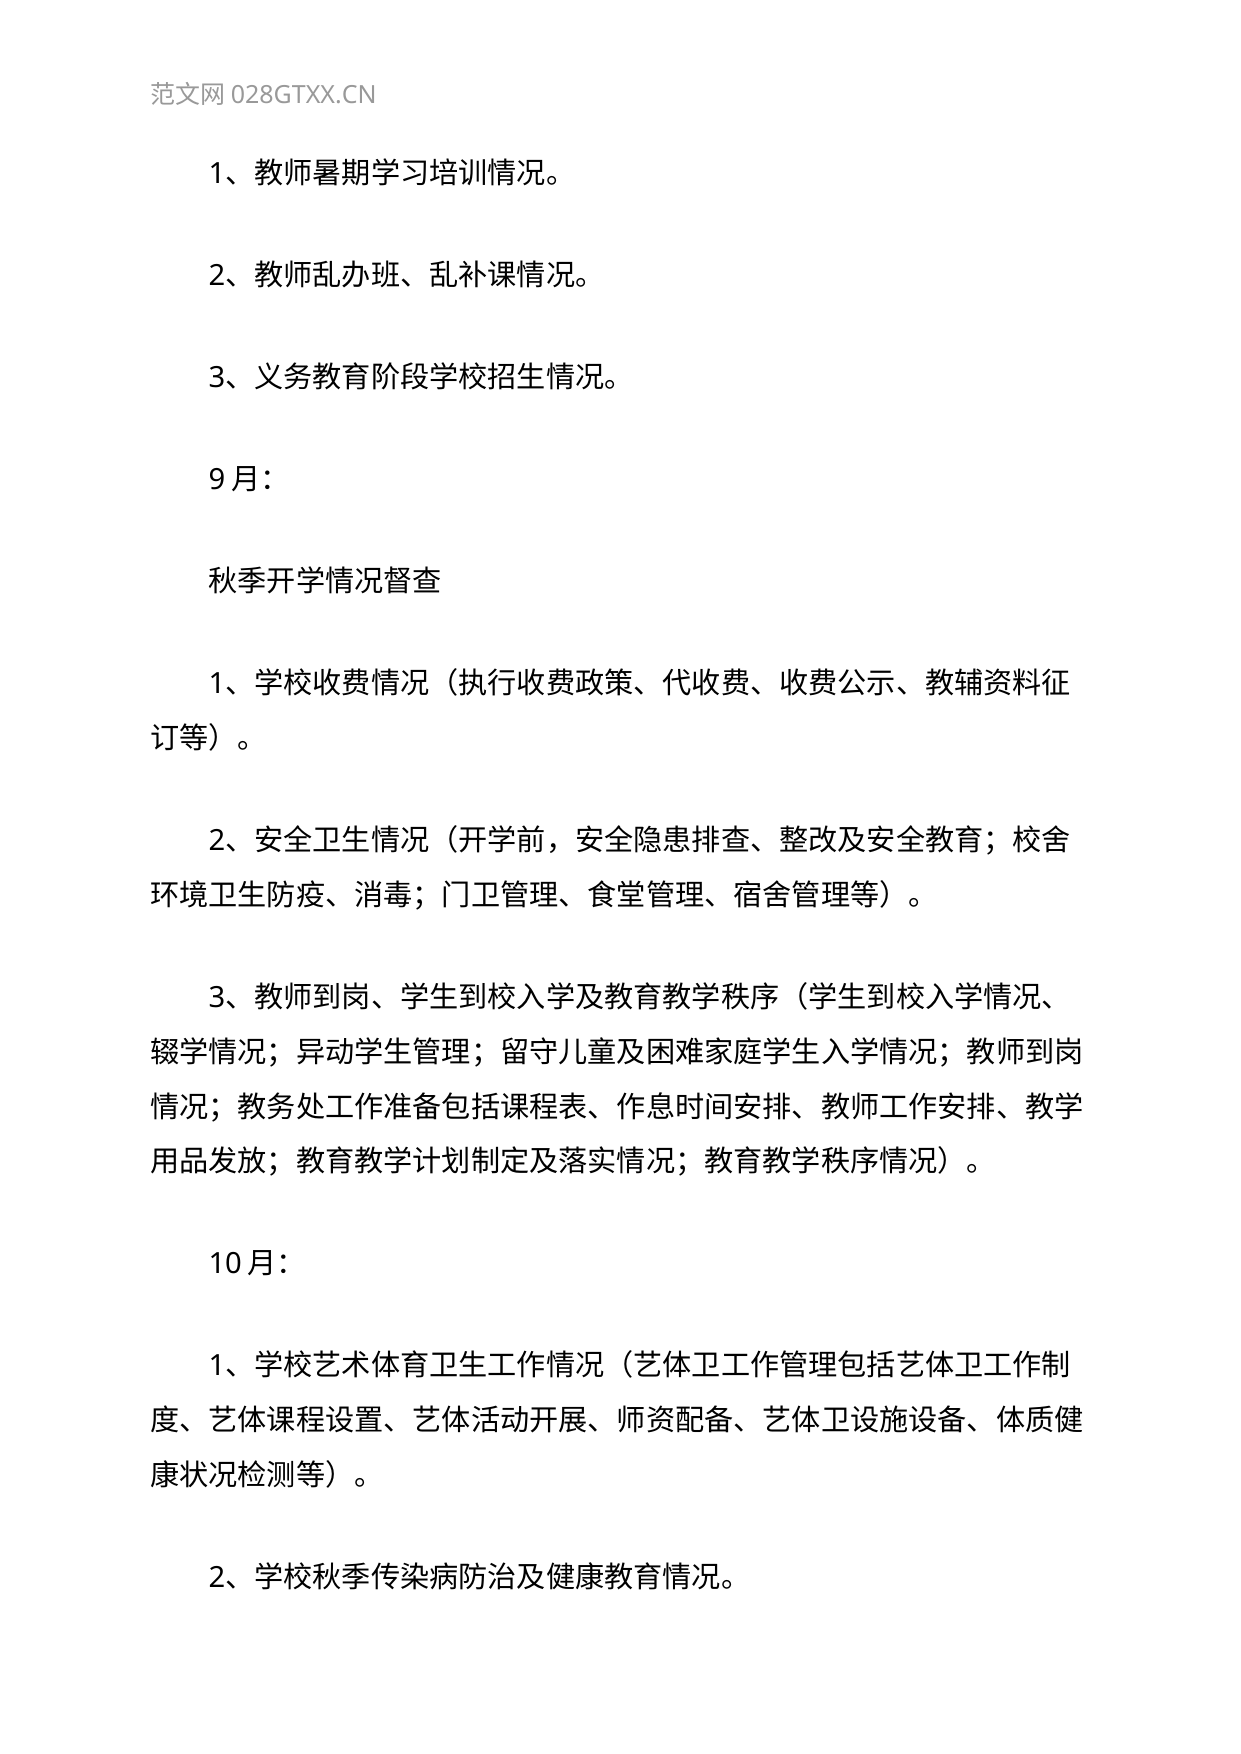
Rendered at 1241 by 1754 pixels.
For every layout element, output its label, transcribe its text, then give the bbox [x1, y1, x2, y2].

text 9月： [150, 456, 1090, 498]
text 10月： [150, 1240, 1090, 1282]
text 1、学校收费情况（执行收费政策、代收费、收费公示、教辅资料征订等）。 [150, 660, 1090, 757]
text 2、教师乱办班、乱补课情况。 [150, 252, 1090, 294]
text 3、教师到岗、学生到校入学及教育教学秩序（学生到校入学情况、辍学情况；异动学生管理；留守儿童及困难家庭学生入学情况；教师到岗情况；教务处工作准备包括课程表、作息时间安排、教师工作安排、教学用品发放；教育教学计划制定及落实情况；教育教学秩序情况）。 [150, 973, 1090, 1180]
text 3、义务教育阶段学校招生情况。 [150, 354, 1090, 396]
text 2、安全卫生情况（开学前，安全隐患排查、整改及安全教育；校舍环境卫生防疫、消毒；门卫管理、食堂管理、宿舍管理等）。 [150, 816, 1090, 914]
text 1、学校艺术体育卫生工作情况（艺体卫工作管理包括艺体卫工作制度、艺体课程设置、艺体活动开展、师资配备、艺体卫设施设备、体质健康状况检测等）。 [150, 1342, 1090, 1494]
text 2、学校秋季传染病防治及健康教育情况。 [150, 1553, 1090, 1596]
text 1、教师暑期学习培训情况。 [150, 150, 1090, 192]
text 秋季开学情况督查 [150, 558, 1090, 600]
